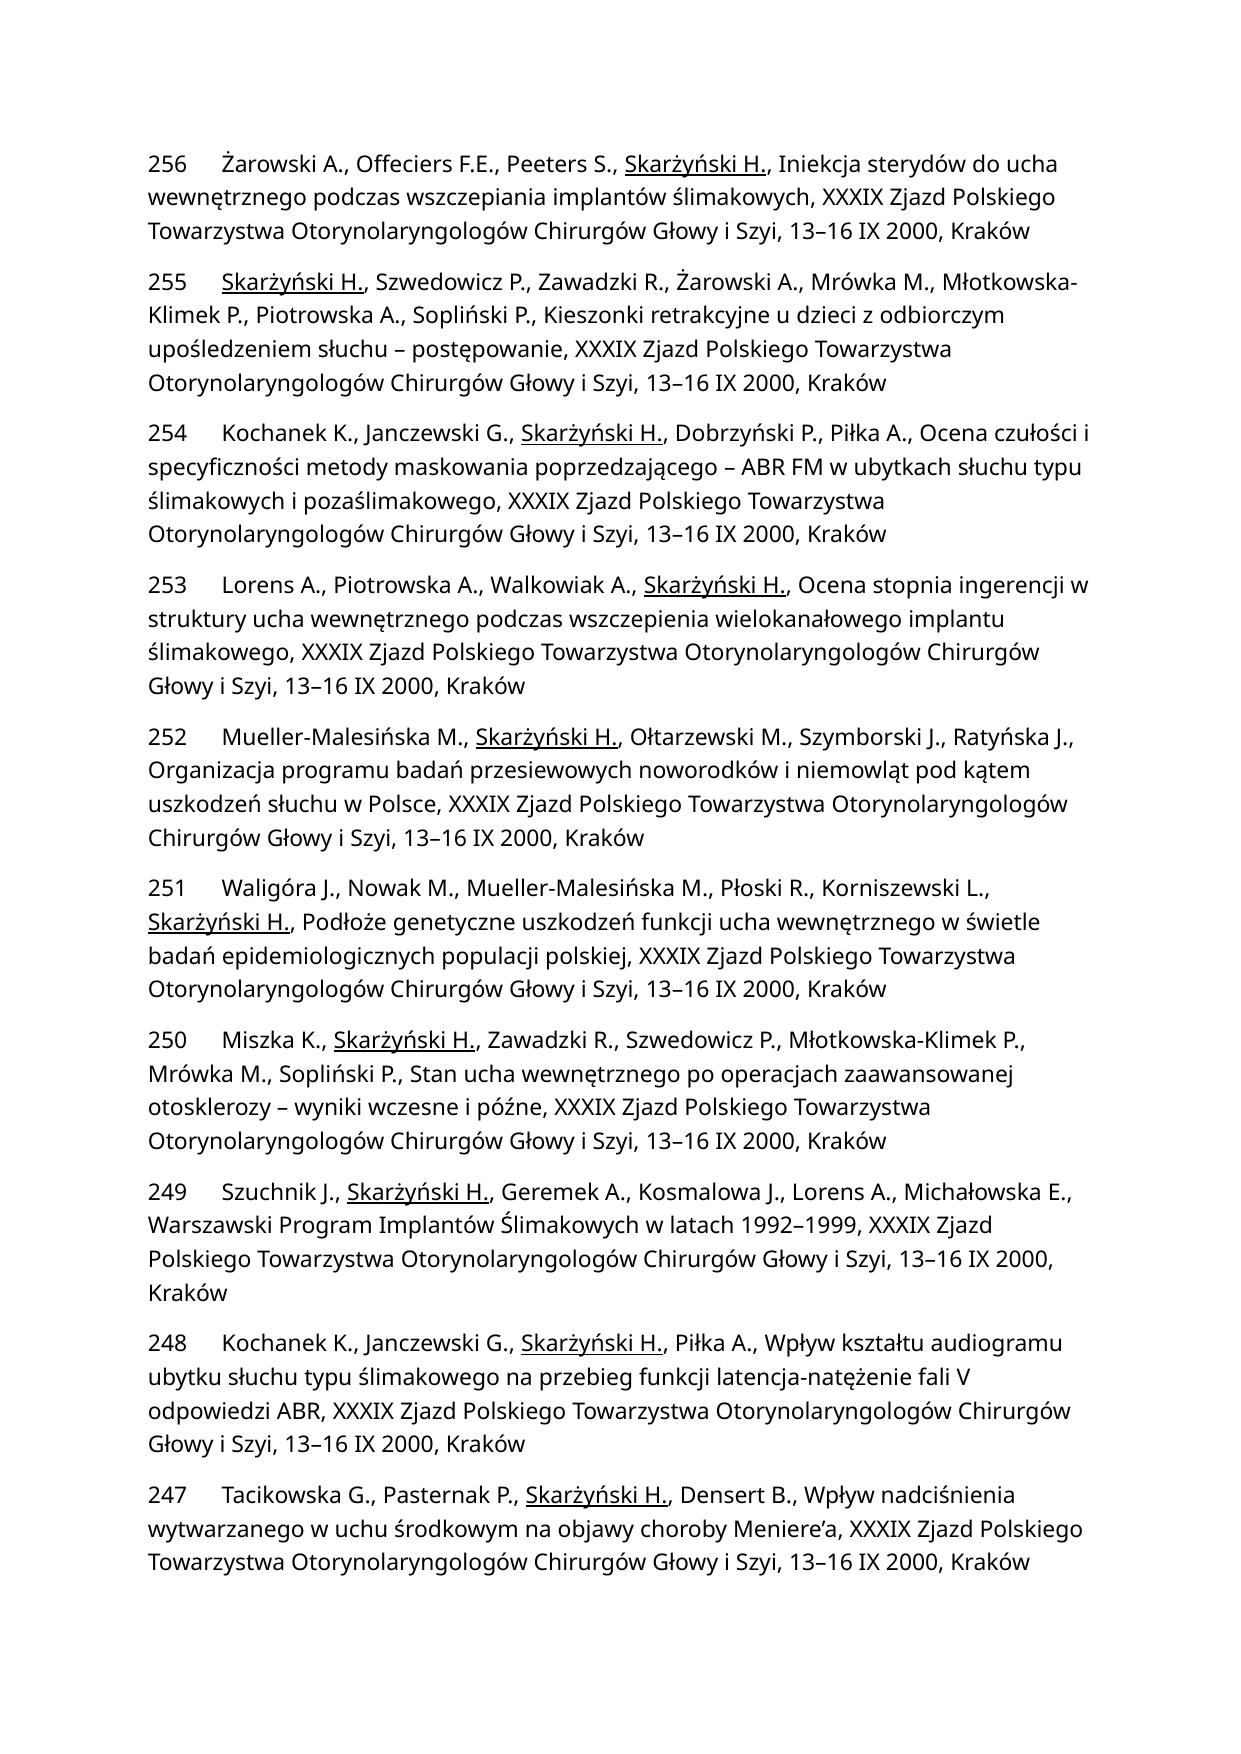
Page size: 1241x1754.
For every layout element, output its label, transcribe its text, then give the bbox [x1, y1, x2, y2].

text 253 Lorens A., Piotrowska A., Walkowiak A., Skarżyński H., Ocena stopnia ingerencji w struktury ucha wewnętrznego podczas wszczepienia wielokanałowego implantu ślimakowego, XXXIX Zjazd Polskiego Towarzystwa Otorynolaryngologów Chirurgów Głowy i Szyi, 13–16 IX 2000, Kraków [148, 569, 1093, 701]
text 248 Kochanek K., Janczewski G., Skarżyński H., Piłka A., Wpływ kształtu audiogramu ubytku słuchu typu ślimakowego na przebieg funkcji latencja-natężenie fali V odpowiedzi ABR, XXXIX Zjazd Polskiego Towarzystwa Otorynolaryngologów Chirurgów Głowy i Szyi, 13–16 IX 2000, Kraków [148, 1327, 1093, 1460]
text 249 Szuchnik J., Skarżyński H., Geremek A., Kosmalowa J., Lorens A., Michałowska E., Warszawski Program Implantów Ślimakowych w latach 1992–1999, XXXIX Zjazd Polskiego Towarzystwa Otorynolaryngologów Chirurgów Głowy i Szyi, 13–16 IX 2000, Kraków [148, 1176, 1093, 1308]
text 247 Tacikowska G., Pasternak P., Skarżyński H., Densert B., Wpływ nadciśnienia wytwarzanego w uchu środkowym na objawy choroby Meniere’a, XXXIX Zjazd Polskiego Towarzystwa Otorynolaryngologów Chirurgów Głowy i Szyi, 13–16 IX 2000, Kraków [148, 1479, 1093, 1578]
text 251 Waligóra J., Nowak M., Mueller-Malesińska M., Płoski R., Korniszewski L., Skarżyński H., Podłoże genetyczne uszkodzeń funkcji ucha wewnętrznego w świetle badań epidemiologicznych populacji polskiej, XXXIX Zjazd Polskiego Towarzystwa Otorynolaryngologów Chirurgów Głowy i Szyi, 13–16 IX 2000, Kraków [148, 872, 1093, 1005]
text 252 Mueller-Malesińska M., Skarżyński H., Ołtarzewski M., Szymborski J., Ratyńska J., Organizacja programu badań przesiewowych noworodków i niemowląt pod kątem uszkodzeń słuchu w Polsce, XXXIX Zjazd Polskiego Towarzystwa Otorynolaryngologów Chirurgów Głowy i Szyi, 13–16 IX 2000, Kraków [148, 721, 1093, 853]
text 256 Żarowski A., Offeciers F.E., Peeters S., Skarżyński H., Iniekcja sterydów do ucha wewnętrznego podczas wszczepiania implantów ślimakowych, XXXIX Zjazd Polskiego Towarzystwa Otorynolaryngologów Chirurgów Głowy i Szyi, 13–16 IX 2000, Kraków [148, 148, 1093, 246]
text 250 Miszka K., Skarżyński H., Zawadzki R., Szwedowicz P., Młotkowska-Klimek P., Mrówka M., Sopliński P., Stan ucha wewnętrznego po operacjach zaawansowanej otosklerozy – wyniki wczesne i późne, XXXIX Zjazd Polskiego Towarzystwa Otorynolaryngologów Chirurgów Głowy i Szyi, 13–16 IX 2000, Kraków [148, 1024, 1093, 1156]
text 254 Kochanek K., Janczewski G., Skarżyński H., Dobrzyński P., Piłka A., Ocena czułości i specyficzności metody maskowania poprzedzającego – ABR FM w ubytkach słuchu typu ślimakowych i pozaślimakowego, XXXIX Zjazd Polskiego Towarzystwa Otorynolaryngologów Chirurgów Głowy i Szyi, 13–16 IX 2000, Kraków [148, 417, 1093, 550]
text 255 Skarżyński H., Szwedowicz P., Zawadzki R., Żarowski A., Mrówka M., Młotkowska-Klimek P., Piotrowska A., Sopliński P., Kieszonki retrakcyjne u dzieci z odbiorczym upośledzeniem słuchu – postępowanie, XXXIX Zjazd Polskiego Towarzystwa Otorynolaryngologów Chirurgów Głowy i Szyi, 13–16 IX 2000, Kraków [148, 266, 1093, 398]
